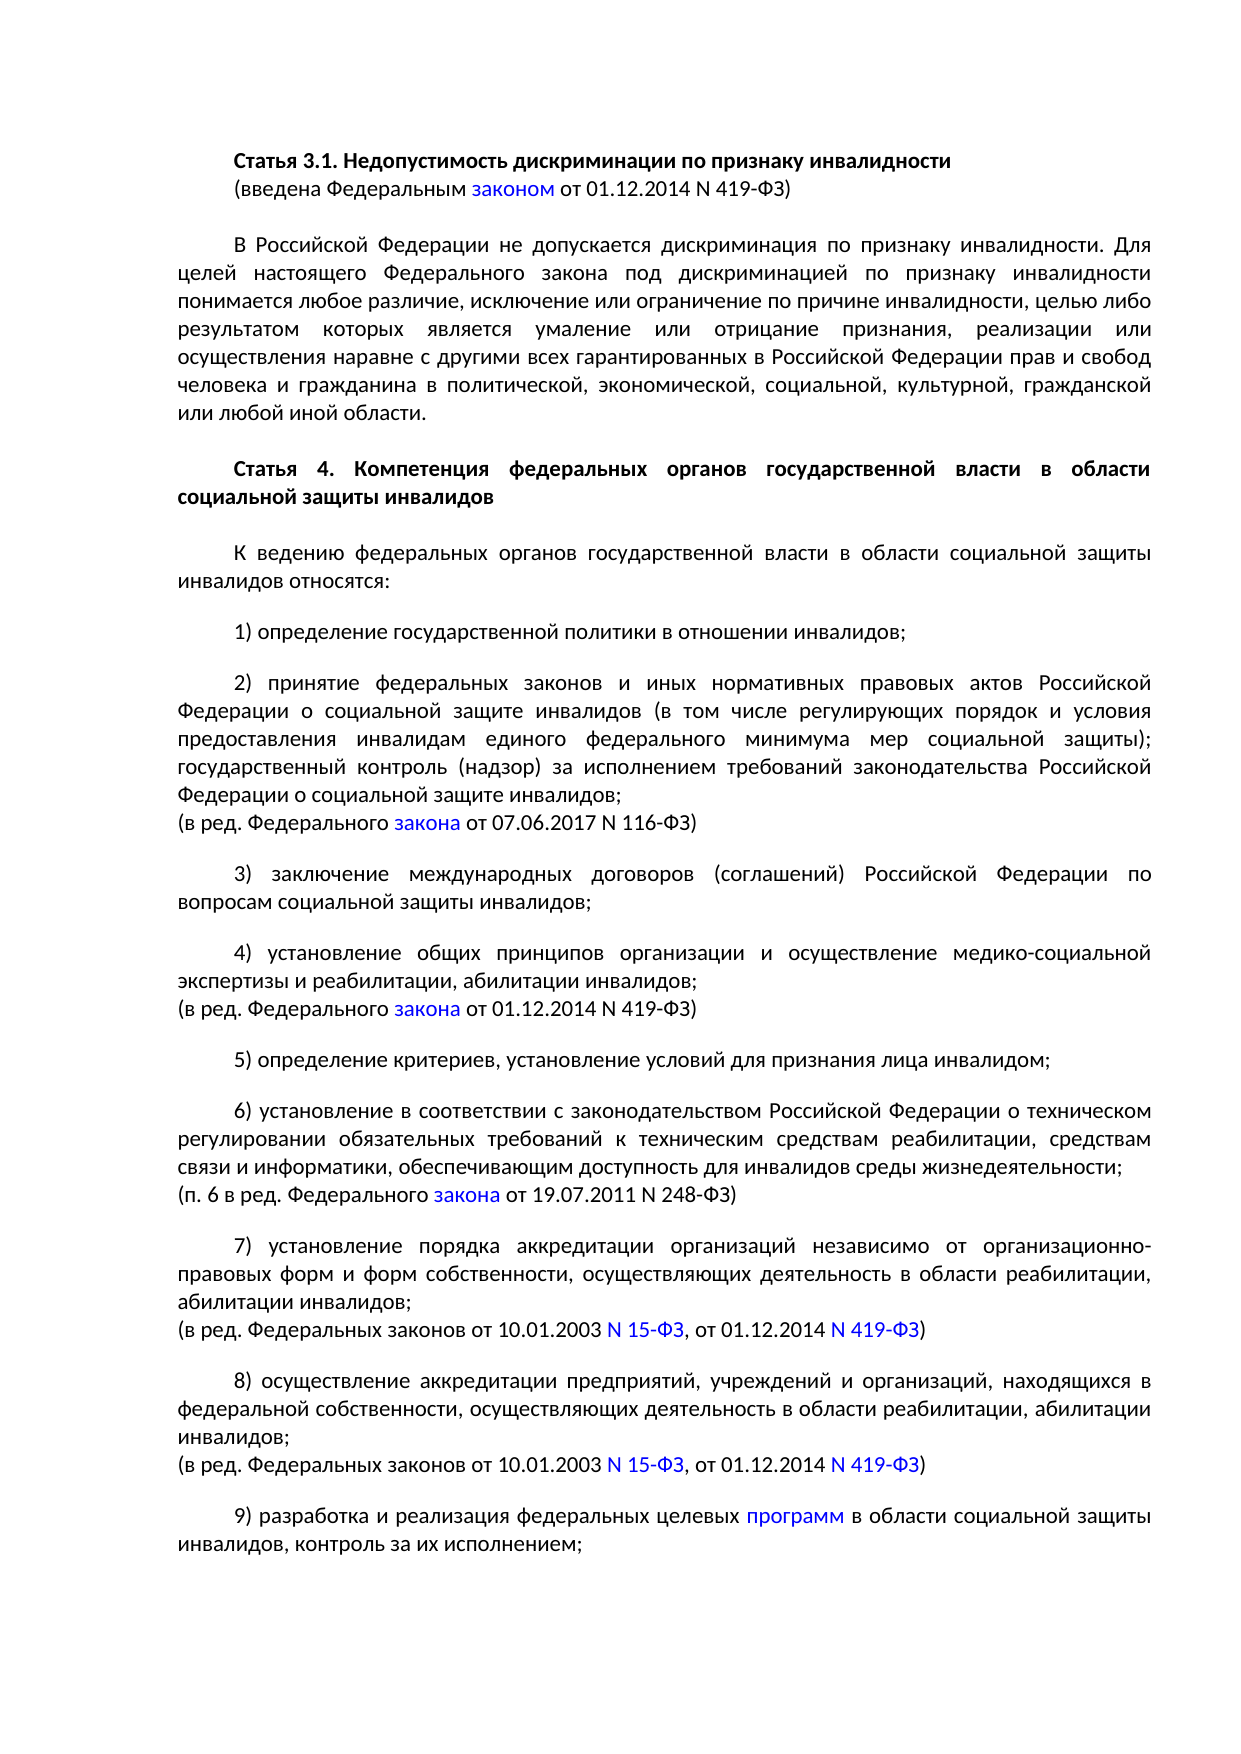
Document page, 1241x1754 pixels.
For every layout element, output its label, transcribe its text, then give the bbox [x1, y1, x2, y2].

text 2) принятие федеральных законов и иных нормативных правовых актов Российской Федерации о социальной защите инвалидов (в том числе регулирующих порядок и условия предоставления инвалидам единого федерального минимума мер социальной защиты); государственный контроль (надзор) за исполнением требований законодательства Российской Федерации о социальной защите инвалидов; [177, 668, 1152, 808]
text 5) определение критериев, установление условий для признания лица инвалидом; [177, 1045, 1152, 1073]
text (в ред. Федерального закона от 01.12.2014 N 419-ФЗ) [177, 994, 1152, 1022]
text 1) определение государственной политики в отношении инвалидов; [177, 617, 1152, 645]
text 6) установление в соответствии с законодательством Российской Федерации о техническом регулировании обязательных требований к техническим средствам реабилитации, средствам связи и информатики, обеспечивающим доступность для инвалидов среды жизнедеятельности; [177, 1096, 1152, 1180]
text (в ред. Федерального закона от 07.06.2017 N 116-ФЗ) [177, 808, 1152, 836]
text (п. 6 в ред. Федерального закона от 19.07.2011 N 248-ФЗ) [177, 1180, 1152, 1208]
title Статья 4. Компетенция федеральных органов государственной власти в области социальной защиты инвалидов [177, 454, 1152, 510]
text (в ред. Федеральных законов от 10.01.2003 N 15-ФЗ, от 01.12.2014 N 419-ФЗ) [177, 1450, 1152, 1478]
text (в ред. Федеральных законов от 10.01.2003 N 15-ФЗ, от 01.12.2014 N 419-ФЗ) [177, 1315, 1152, 1343]
text 4) установление общих принципов организации и осуществление медико-социальной экспертизы и реабилитации, абилитации инвалидов; [177, 938, 1152, 994]
title Статья 3.1. Недопустимость дискриминации по признаку инвалидности [177, 146, 1152, 174]
text 3) заключение международных договоров (соглашений) Российской Федерации по вопросам социальной защиты инвалидов; [177, 859, 1152, 915]
text В Российской Федерации не допускается дискриминация по признаку инвалидности. Для целей настоящего Федерального закона под дискриминацией по признаку инвалидности понимается любое различие, исключение или ограничение по причине инвалидности, целью либо результатом которых является умаление или отрицание признания, реализации или осуществления наравне с другими всех гарантированных в Российской Федерации прав и свобод человека и гражданина в политической, экономической, социальной, культурной, гражданской или любой иной области. [177, 230, 1152, 426]
text 9) разработка и реализация федеральных целевых программ в области социальной защиты инвалидов, контроль за их исполнением; [177, 1501, 1152, 1557]
text 8) осуществление аккредитации предприятий, учреждений и организаций, находящихся в федеральной собственности, осуществляющих деятельность в области реабилитации, абилитации инвалидов; [177, 1366, 1152, 1450]
text (введена Федеральным законом от 01.12.2014 N 419-ФЗ) [177, 174, 1152, 202]
text 7) установление порядка аккредитации организаций независимо от организационно-правовых форм и форм собственности, осуществляющих деятельность в области реабилитации, абилитации инвалидов; [177, 1231, 1152, 1315]
text К ведению федеральных органов государственной власти в области социальной защиты инвалидов относятся: [177, 538, 1152, 594]
